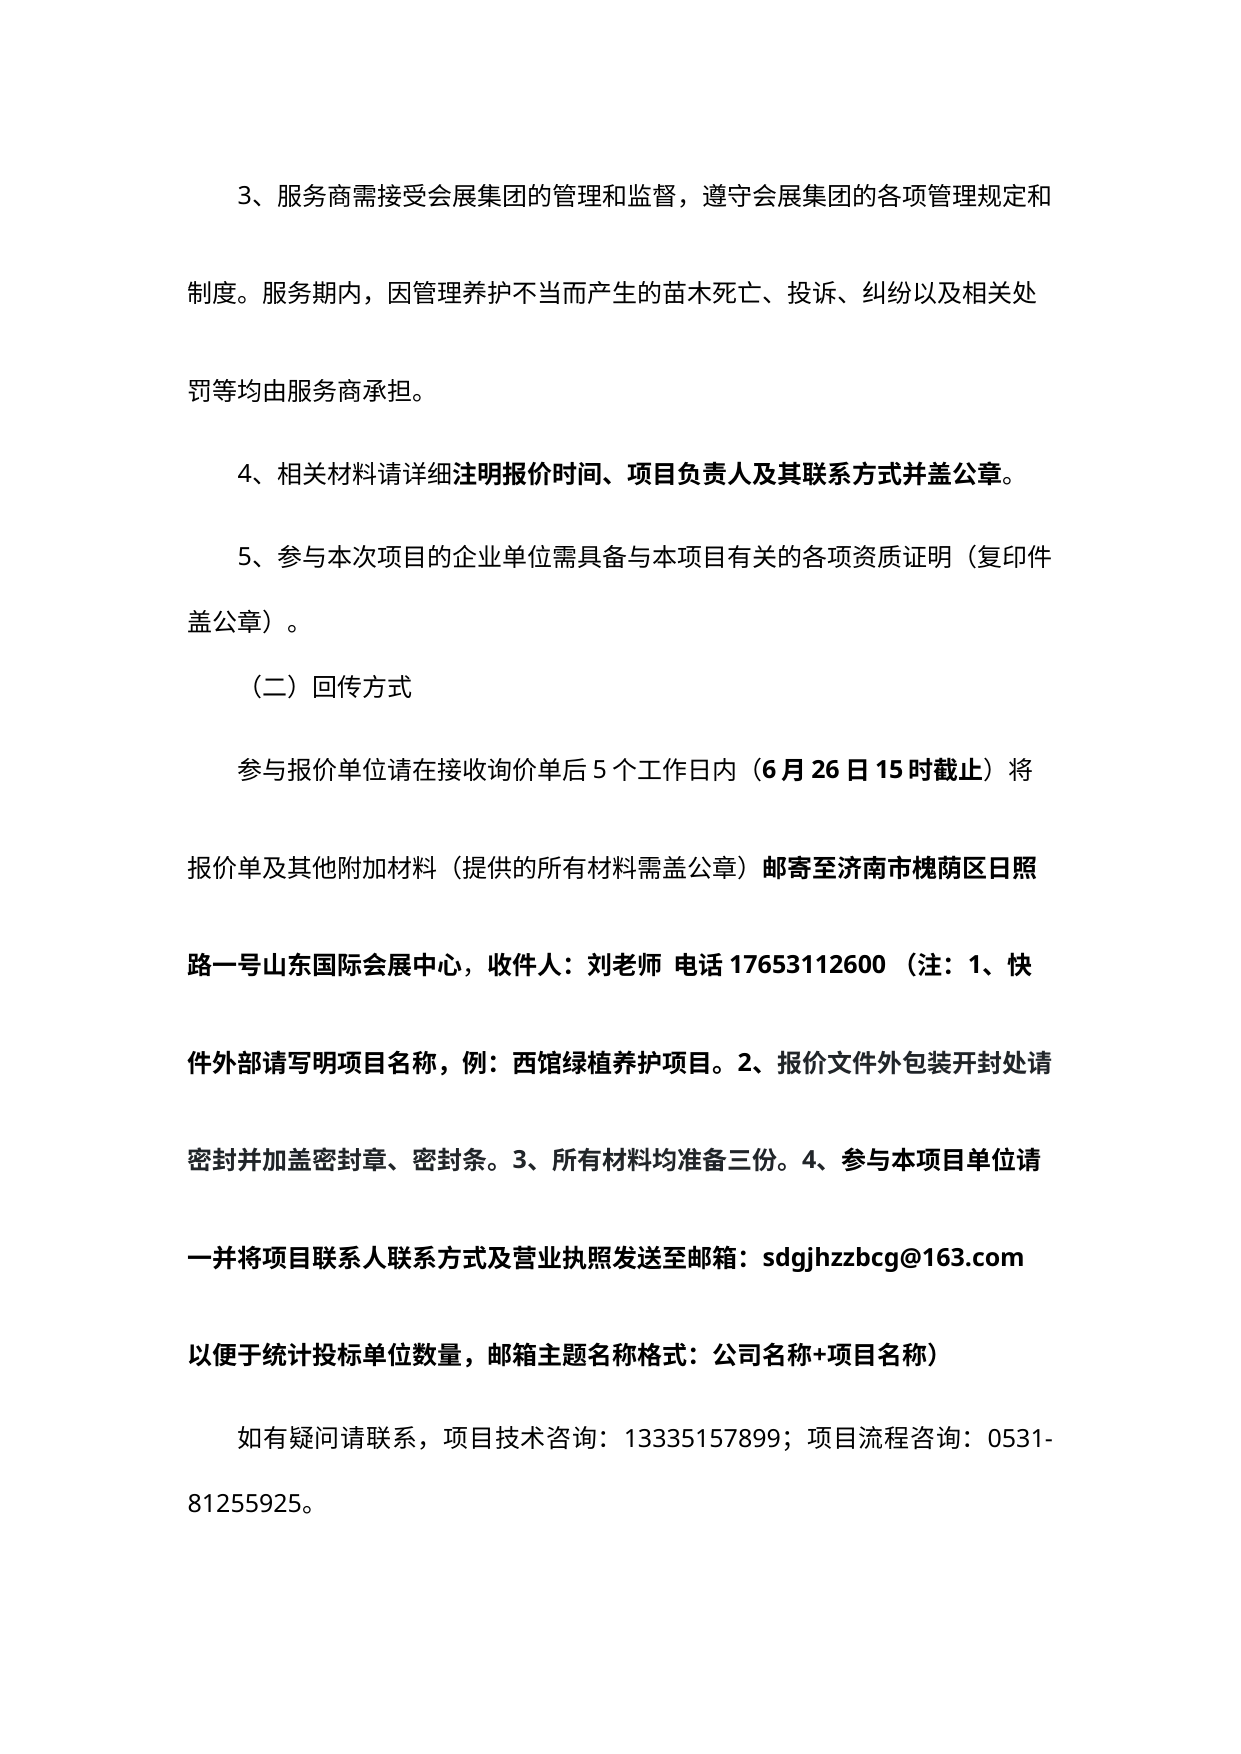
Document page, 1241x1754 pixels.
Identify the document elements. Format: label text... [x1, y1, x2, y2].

text （二）回传方式 [187, 653, 1053, 718]
text 参与报价单位请在接收询价单后5个工作日内（6月26日15时截止）将报价单及其他附加材料（提供的所有材料需盖公章）邮寄至济南市槐荫区日照路一号山东国际会展中心，收件人：刘老师 电话17653112600 （注：1、快件外部请写明项目名称，例：西馆绿植养护项目。2、报价文件外包装开封处请密封并加盖密封章、密封条。3、所有材料均准备三份。4、参与本项目单位请一并将项目联系人联系方式及营业执照发送至邮箱：sdgjhzzbcg@163.com以便于统计投标单位数量，邮箱主题名称格式：公司名称+项目名称） [187, 736, 1053, 1386]
text 如有疑问请联系，项目技术咨询：13335157899；项目流程咨询：0531-81255925。 [187, 1404, 1053, 1534]
list 5、参与本次项目的企业单位需具备与本项目有关的各项资质证明（复印件盖公章）。 [187, 523, 1053, 653]
text 3、服务商需接受会展集团的管理和监督，遵守会展集团的各项管理规定和制度。服务期内，因管理养护不当而产生的苗木死亡、投诉、纠纷以及相关处罚等均由服务商承担。 [187, 162, 1053, 422]
text 4、相关材料请详细注明报价时间、项目负责人及其联系方式并盖公章。 [187, 440, 1053, 505]
